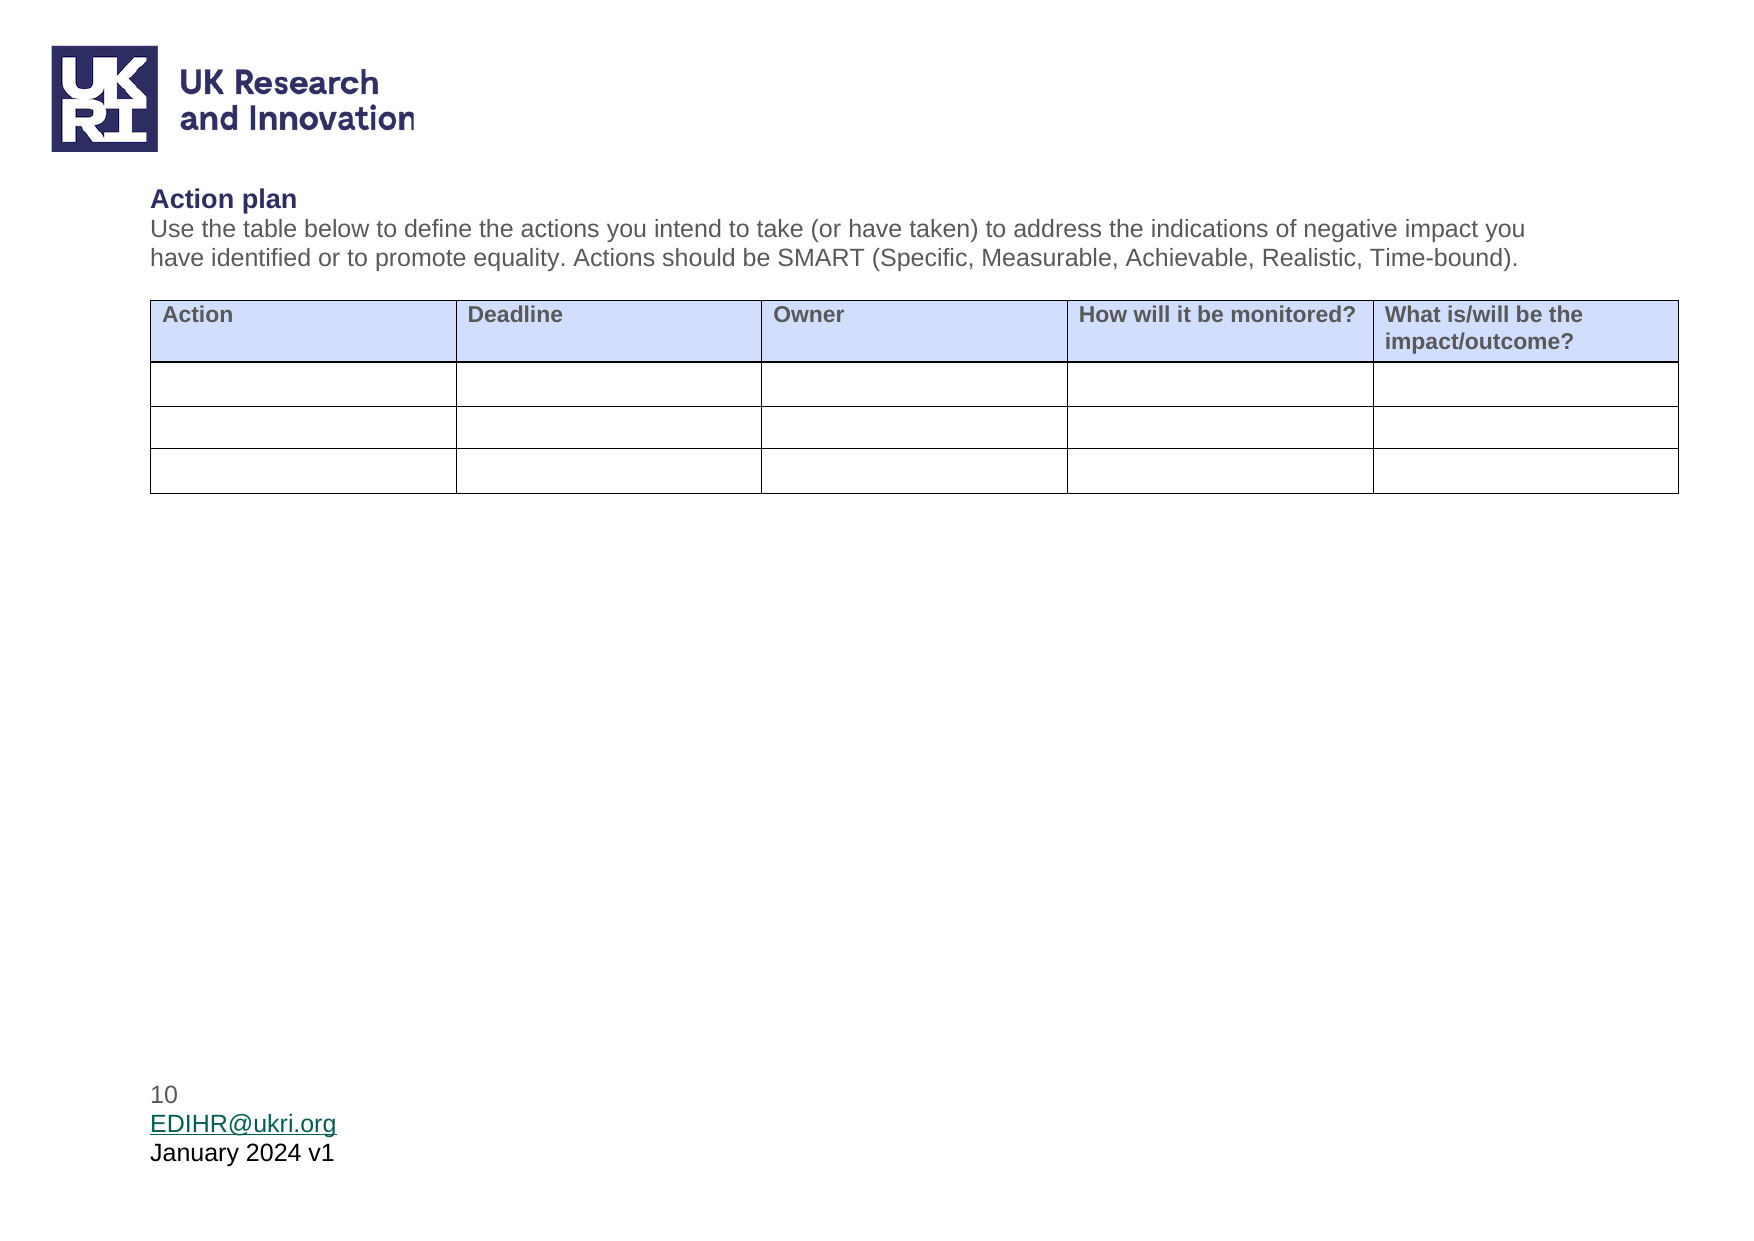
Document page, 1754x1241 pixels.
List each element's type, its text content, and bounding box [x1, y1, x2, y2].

table_cell [457, 449, 761, 493]
table_cell [762, 449, 1067, 493]
table_cell [762, 363, 1067, 406]
table_header What is/will be the impact/outcome? [1374, 301, 1678, 361]
table_header Owner [762, 301, 1067, 361]
table_cell [1068, 449, 1373, 493]
table_header Deadline [457, 301, 761, 361]
picture [51, 45, 413, 152]
table_cell [151, 449, 456, 493]
text Use the table below to define the actions you intend to take (or have taken) to address the indications of negative impact you have identified or to promote equality. Actions should be SMART (Specific, Measurable, Achievable, Realistic, Time-bound). [150, 214, 1542, 272]
table_cell [151, 363, 456, 406]
table_cell [457, 407, 761, 448]
table_cell [1374, 363, 1678, 406]
table_cell [151, 407, 456, 448]
table_cell [1068, 407, 1373, 448]
table_cell [762, 407, 1067, 448]
table_header Action [151, 301, 456, 361]
subtitle Action plan [150, 183, 1542, 214]
table_cell [1374, 449, 1678, 493]
table_header How will it be monitored? [1068, 301, 1373, 361]
table_cell [457, 363, 761, 406]
table_cell [1374, 407, 1678, 448]
table_cell [1068, 363, 1373, 406]
